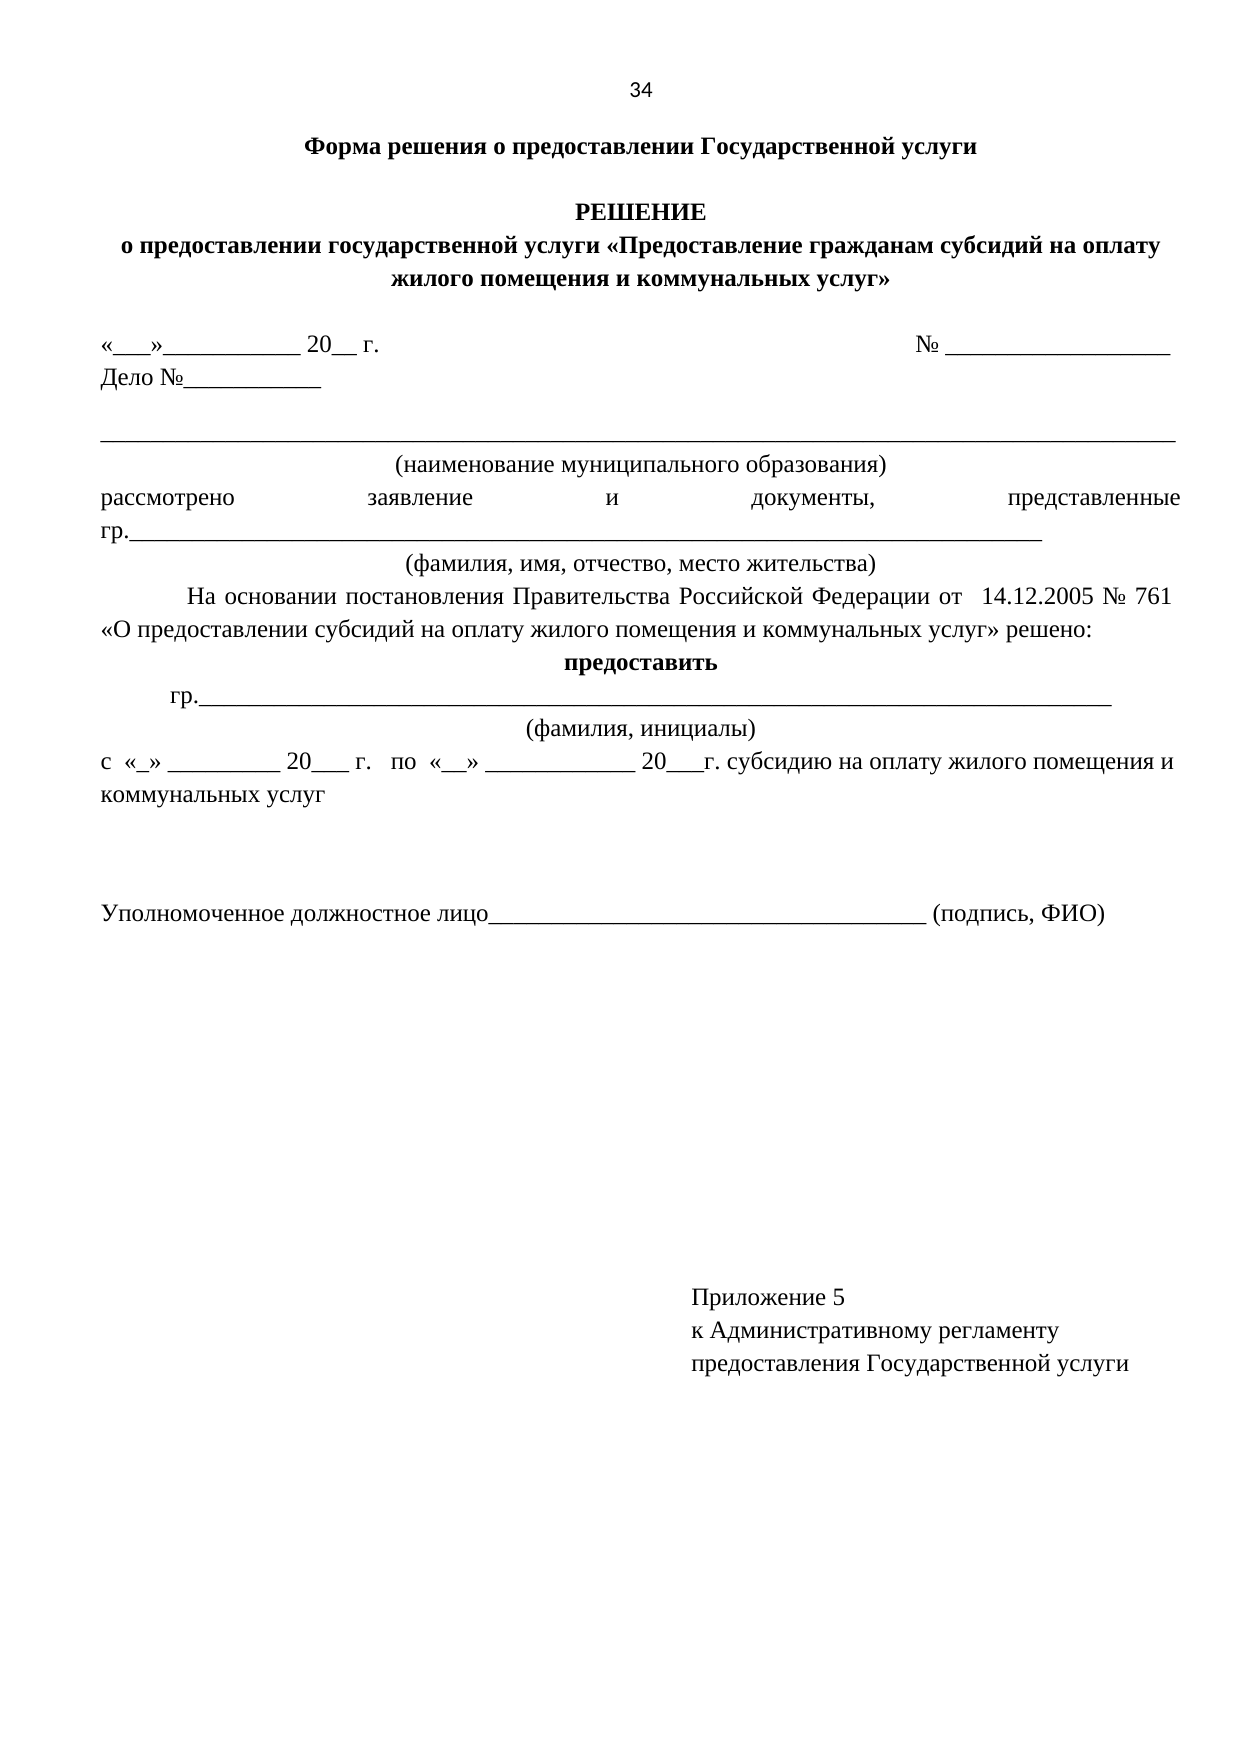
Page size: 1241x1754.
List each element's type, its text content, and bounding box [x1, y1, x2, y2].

text с «_» _________ 20___ г. по «__» ____________ 20___г. субсидию на оплату жилого помещения и коммунальных услуг [100, 746, 1181, 808]
text ______________________________________________________________________________________ [100, 416, 1181, 445]
text На основании постановления Правительства Российской Федерации от 14.12.2005 № 761 «О предоставлении субсидий на оплату жилого помещения и коммунальных услуг» решено: [100, 581, 1181, 643]
text гр._________________________________________________________________________ [100, 680, 1181, 709]
text рассмотрено заявление и документы, представленные гр._________________________________________________________________________ [100, 482, 1181, 544]
text «___»___________ 20__ г. № __________________ [100, 329, 1181, 358]
text Приложение 5 [691, 1282, 1181, 1311]
text Уполномоченное должностное лицо___________________________________ (подпись, ФИО) [100, 898, 1181, 927]
text (фамилия, имя, отчество, место жительства) [100, 548, 1181, 577]
text (наименование муниципального образования) [100, 449, 1181, 478]
text РЕШЕНИЕ [100, 197, 1181, 226]
text (фамилия, инициалы) [100, 713, 1181, 742]
text предоставить [100, 647, 1181, 676]
text Форма решения о предоставлении Государственной услуги [100, 131, 1181, 160]
text Дело №___________ [100, 362, 1181, 391]
text к Административному регламенту предоставления Государственной услуги [691, 1315, 1181, 1377]
text о предоставлении государственной услуги «Предоставление гражданам субсидий на оплату жилого помещения и коммунальных услуг» [100, 230, 1181, 292]
